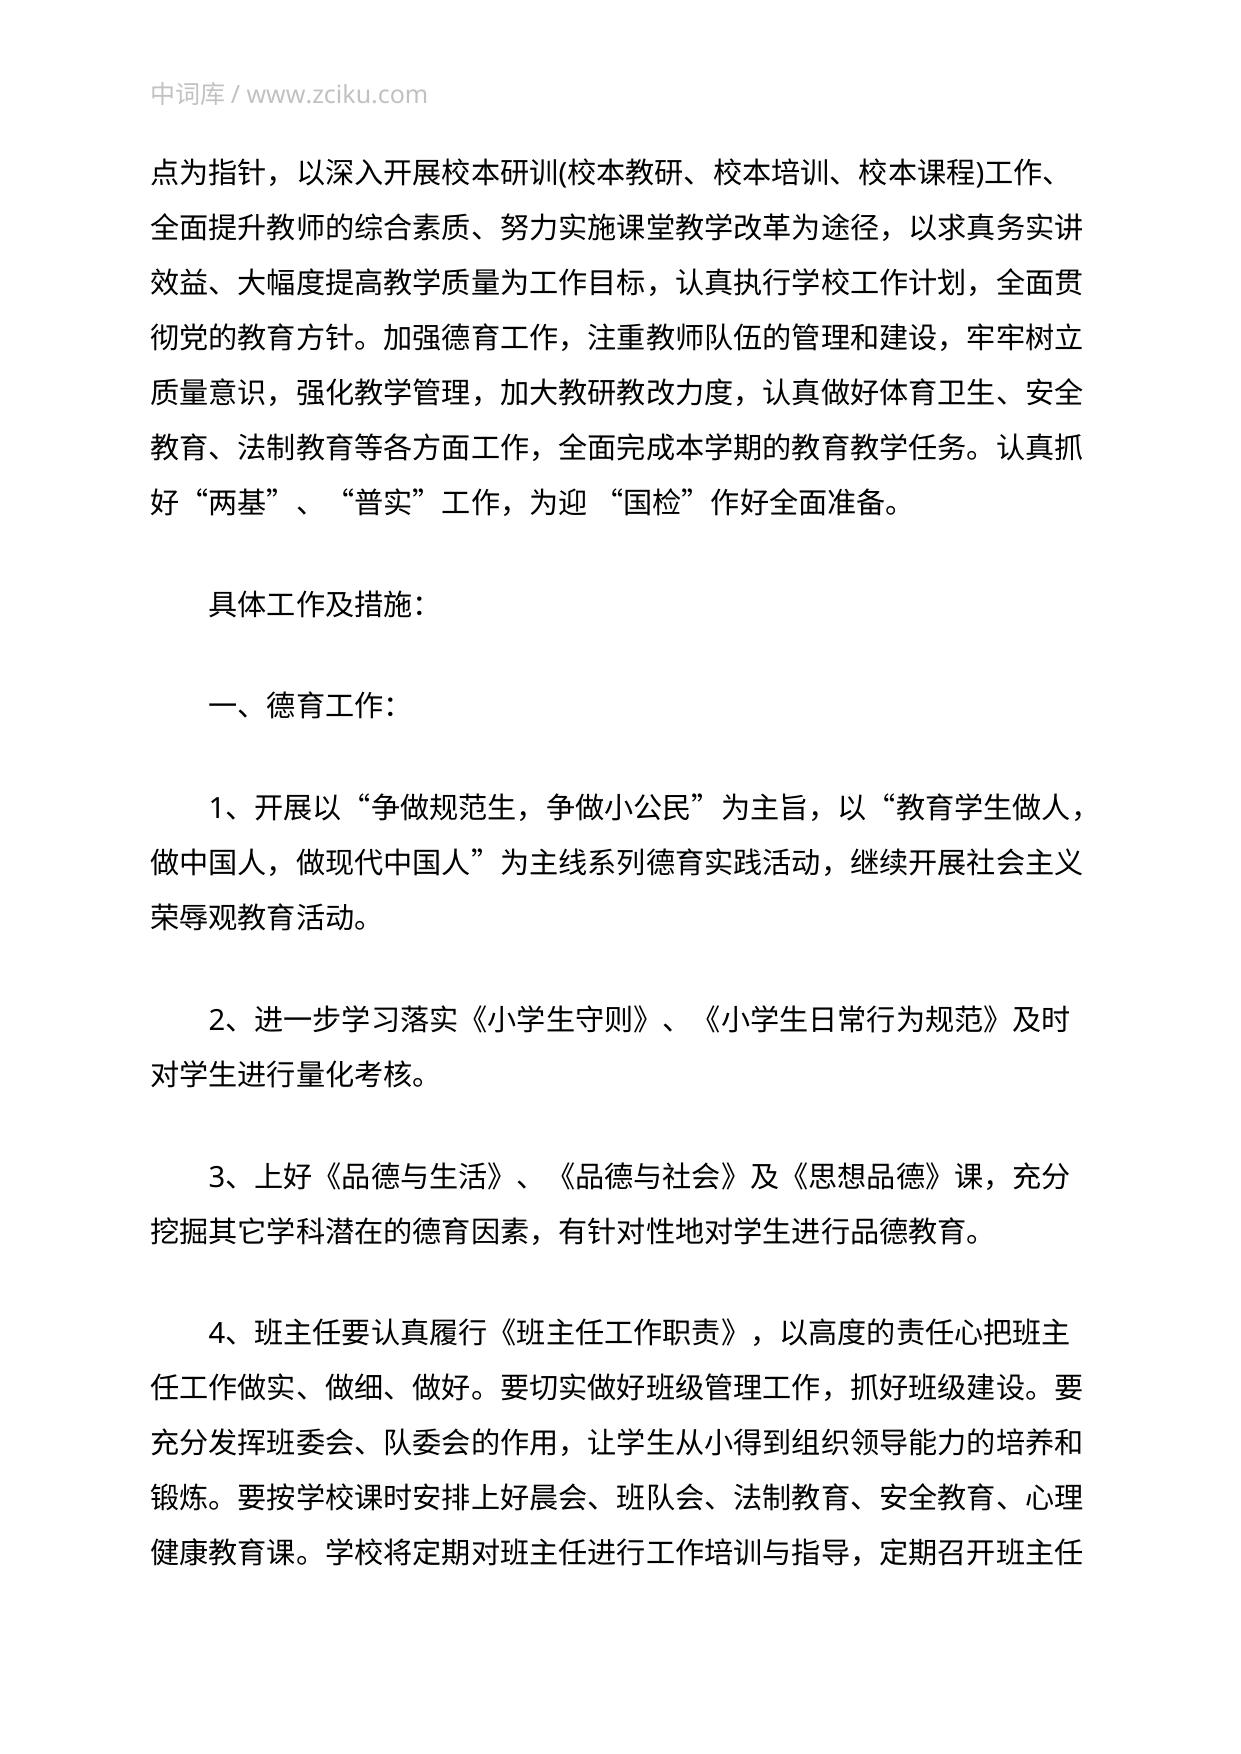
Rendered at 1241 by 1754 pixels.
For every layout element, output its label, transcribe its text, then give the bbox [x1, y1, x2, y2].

text 3、上好《品德与生活》、《品德与社会》及《思想品德》课，充分挖掘其它学科潜在的德育因素，有针对性地对学生进行品德教育。 [150, 1153, 1090, 1251]
text 1、开展以“争做规范生，争做小公民”为主旨，以“教育学生做人，做中国人，做现代中国人”为主线系列德育实践活动，继续开展社会主义荣辱观教育活动。 [150, 785, 1090, 937]
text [150, 1310, 1090, 1572]
text 2、进一步学习落实《小学生守则》、《小学生日常行为规范》及时对学生进行量化考核。 [150, 996, 1090, 1094]
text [150, 150, 1090, 522]
text 具体工作及措施： [150, 581, 1090, 623]
text 一、德育工作： [150, 683, 1090, 725]
